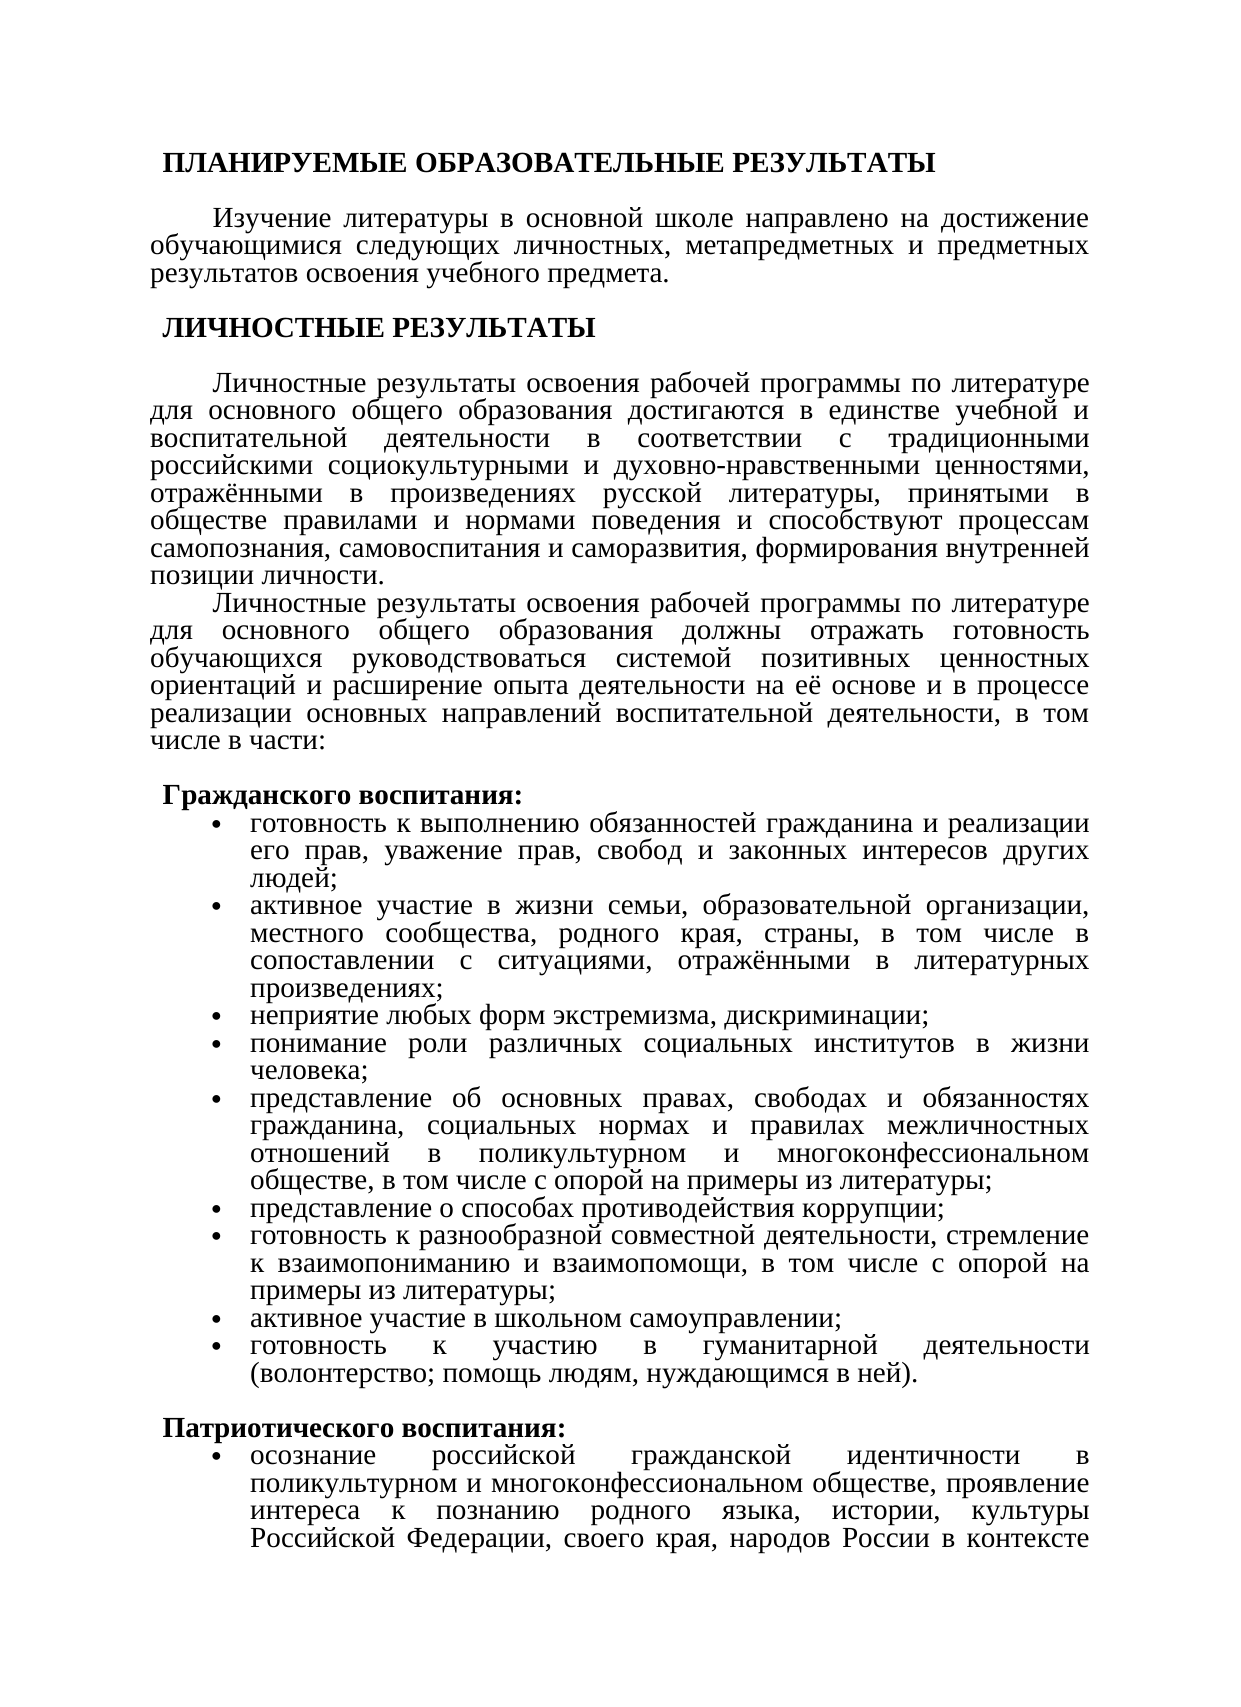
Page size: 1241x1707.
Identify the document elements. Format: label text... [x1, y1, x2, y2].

text ЛИЧНОСТНЫЕ РЕЗУЛЬТАТЫ [162, 315, 1090, 342]
list представление об основных правах, свободах и обязанностях гражданина, социальных нормах и правилах межличностных отношений в поликультурном и многоконфессиональном обществе, в том числе с опорой на примеры из литературы; [212, 1085, 1090, 1195]
text ПЛАНИРУЕМЫЕ ОБРАЗОВАТЕЛЬНЫЕ РЕЗУЛЬТАТЫ [162, 150, 1090, 177]
text Изучение литературы в основной школе направлено на достижение обучающимися следующих личностных, метапредметных и предметных результатов освоения учебного предмета. [150, 205, 1090, 287]
list представление о способах противодействия коррупции; [212, 1195, 1090, 1222]
list понимание роли различных социальных институтов в жизни человека; [212, 1030, 1090, 1085]
list активное участие в школьном самоуправлении; [212, 1305, 1090, 1332]
list готовность к разнообразной совместной деятельности, стремление к взаимопониманию и взаимопомощи, в том числе с опорой на примеры из литературы; [212, 1222, 1090, 1305]
text Гражданского воспитания: [162, 782, 1090, 810]
list активное участие в жизни семьи, образовательной организации, местного сообщества, родного края, страны, в том числе в сопоставлении с ситуациями, отражёнными в литературных произведениях; [212, 892, 1090, 1002]
list готовность к выполнению обязанностей гражданина и реализации его прав, уважение прав, свобод и законных интересов других людей; [212, 810, 1090, 892]
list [212, 1442, 1090, 1552]
text Патриотического воспитания: [162, 1415, 1090, 1442]
text Личностные результаты освоения рабочей программы по литературе для основного общего образования должны отражать готовность обучающихся руководствоваться системой позитивных ценностных ориентаций и расширение опыта деятельности на её основе и в процессе реализации основных направлений воспитательной деятельности, в том числе в части: [150, 590, 1090, 755]
list неприятие любых форм экстремизма, дискриминации; [212, 1002, 1090, 1030]
text Личностные результаты освоения рабочей программы по литературе для основного общего образования достигаются в единстве учебной и воспитательной деятельности в соответствии с традиционными российскими социокультурными и духовно-нравственными ценностями, отражёнными в произведениях русской литературы, принятыми в обществе правилами и нормами поведения и способствуют процессам самопознания, самовоспитания и саморазвития, формирования внутренней позиции личности. [150, 370, 1090, 590]
list готовность к участию в гуманитарной деятельности (волонтерство; помощь людям, нуждающимся в ней). [212, 1332, 1090, 1387]
